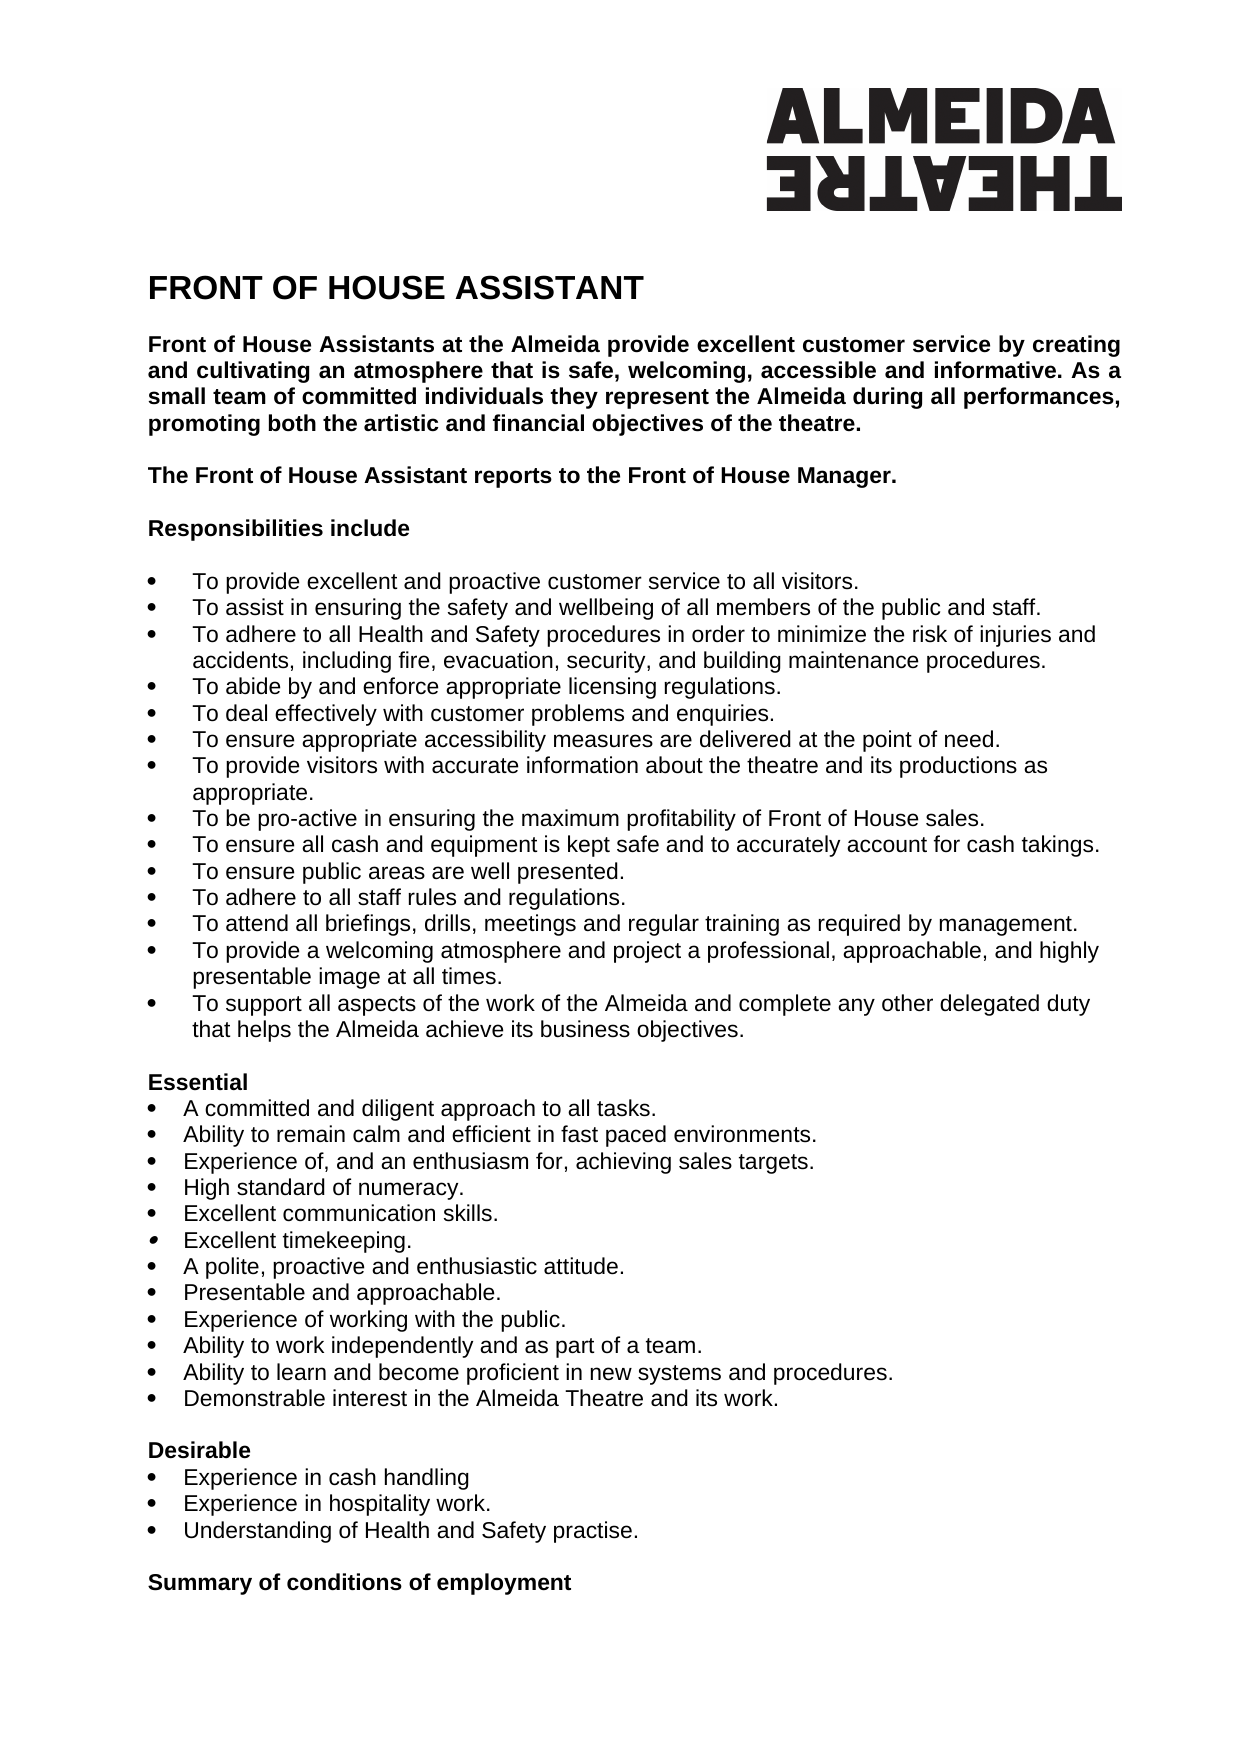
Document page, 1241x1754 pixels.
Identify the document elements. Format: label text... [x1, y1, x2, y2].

list To adhere to all staff rules and regulations. [148, 884, 1122, 910]
list Experience in cash handling [148, 1464, 1122, 1490]
list Experience of, and an enthusiasm for, achieving sales targets. [148, 1148, 1122, 1174]
list Understanding of Health and Safety practise. [148, 1517, 1122, 1543]
list Experience in hospitality work. [148, 1490, 1122, 1517]
list Experience of working with the public. [148, 1306, 1122, 1332]
list To attend all briefings, drills, meetings and regular training as required by management. [148, 910, 1122, 937]
text Summary of conditions of employment [148, 1569, 1122, 1596]
text Front of House Assistants at the Almeida provide excellent customer service by creating and cultivating an atmosphere that is safe, welcoming, accessible and informative. As a small team of committed individuals they represent the Almeida during all performances, promoting both the artistic and financial objectives of the theatre. [148, 331, 1122, 436]
text Desirable [148, 1437, 1122, 1464]
list To deal effectively with customer problems and enquiries. [148, 699, 1122, 726]
list Ability to remain calm and efficient in fast paced environments. [148, 1121, 1122, 1148]
list High standard of numeracy. [148, 1174, 1122, 1200]
list A polite, proactive and enthusiastic attitude. [148, 1253, 1122, 1279]
list To provide a welcoming atmosphere and project a professional, approachable, and highly presentable image at all times. [148, 937, 1122, 989]
list To provide visitors with accurate information about the theatre and its productions as appropriate. [148, 752, 1122, 805]
text Essential [148, 1068, 1122, 1095]
list To abide by and enforce appropriate licensing regulations. [148, 673, 1122, 699]
list Excellent communication skills. [148, 1200, 1122, 1227]
list To ensure appropriate accessibility measures are delivered at the point of need. [148, 726, 1122, 752]
list Ability to learn and become proficient in new systems and procedures. [148, 1358, 1122, 1385]
list To ensure public areas are well presented. [148, 858, 1122, 884]
list A committed and diligent approach to all tasks. [148, 1095, 1122, 1121]
list To provide excellent and proactive customer service to all visitors. [148, 568, 1122, 594]
list Excellent timekeeping. [148, 1227, 1122, 1253]
list Presentable and approachable. [148, 1279, 1122, 1306]
list To support all aspects of the work of the Almeida and complete any other delegated duty that helps the Almeida achieve its business objectives. [148, 989, 1122, 1042]
text The Front of House Assistant reports to the Front of House Manager. [148, 462, 1122, 489]
text FRONT OF HOUSE ASSISTANT [148, 268, 1122, 307]
text Responsibilities include [148, 515, 1122, 541]
list To assist in ensuring the safety and wellbeing of all members of the public and staff. [148, 594, 1122, 621]
list To ensure all cash and equipment is kept safe and to accurately account for cash takings. [148, 831, 1122, 858]
list Demonstrable interest in the Almeida Theatre and its work. [148, 1385, 1122, 1411]
list To be pro-active in ensuring the maximum profitability of Front of House sales. [148, 805, 1122, 831]
list Ability to work independently and as part of a team. [148, 1332, 1122, 1358]
list To adhere to all Health and Safety procedures in order to minimize the risk of injuries and accidents, including fire, evacuation, security, and building maintenance procedures. [148, 621, 1122, 673]
